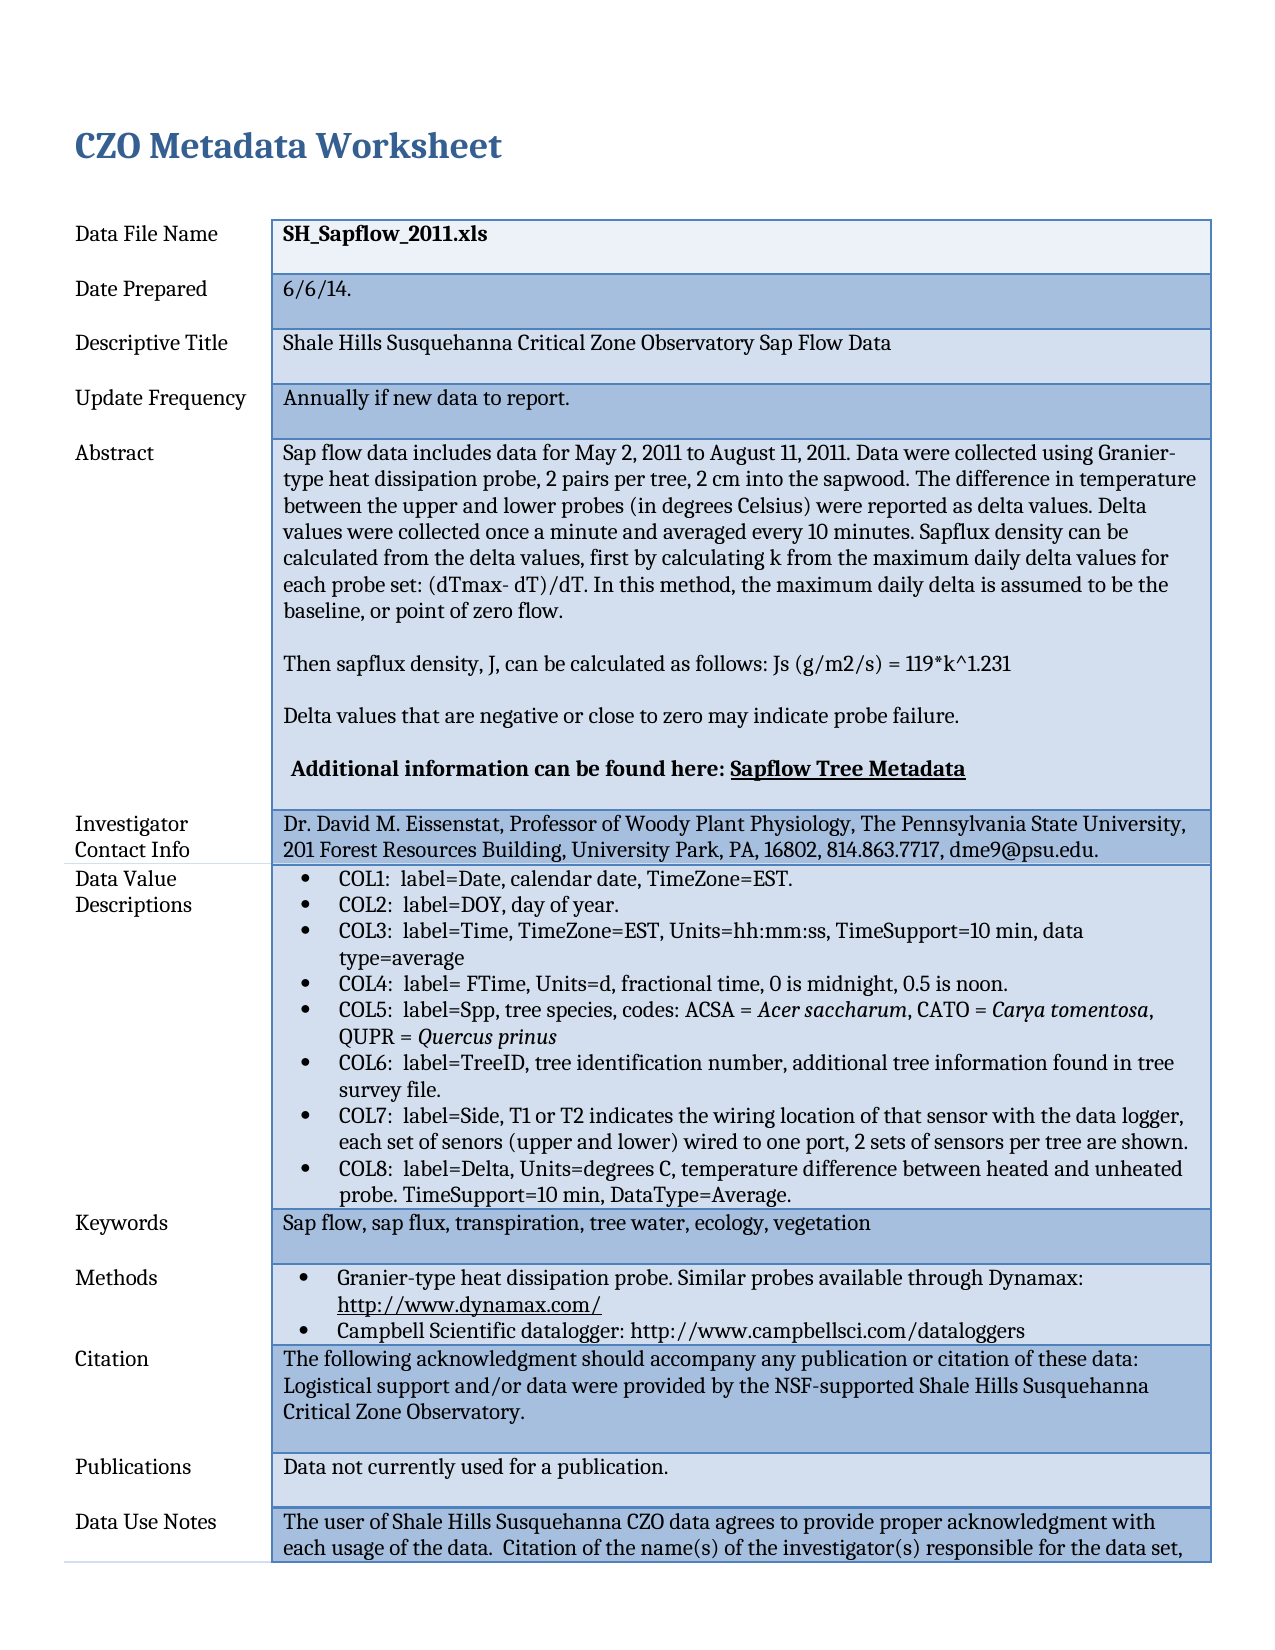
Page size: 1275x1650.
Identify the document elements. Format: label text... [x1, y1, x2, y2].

subtitle CZO Metadata Worksheet [75, 125, 1200, 168]
table_cell The following acknowledgment should accompany any publication or citation of these data: Logistical support and/or data were provided by the NSF-supported Shale Hills Susquehanna Critical Zone Observatory. [273, 1346, 1210, 1452]
table_cell Granier-type heat dissipation probe. Similar probes available through Dynamax: http://www.dynamax.com/ Campbell Scientific datalogger: http://www.campbellsci.com/dataloggers [273, 1265, 1210, 1344]
table_cell Investigator Contact Info [64, 809, 271, 863]
table_cell COL1: label=Date, calendar date, TimeZone=EST. COL2: label=DOY, day of year. COL3: label=Time, TimeZone=EST, Units=hh:mm:ss, TimeSupport=10 min, data type=average COL4: label= FTime, Units=d, fractional time, 0 is midnight, 0.5 is noon. COL5: label=Spp, tree species, codes: ACSA = Acer saccharum, CATO = Carya tomentosa, QUPR = Quercus prinus COL6: label=TreeID, tree identification number, additional tree information found in tree survey file. COL7: label=Side, T1 or T2 indicates the wiring location of that sensor with the data logger, each set of senors (upper and lower) wired to one port, 2 sets of sensors per tree are shown. COL8: label=Delta, Units=degrees C, temperature difference between heated and unheated probe. TimeSupport=10 min, DataType=Average. [273, 866, 1210, 1208]
table_cell Dr. David M. Eissenstat, Professor of Woody Plant Physiology, The Pennsylvania State University, 201 Forest Resources Building, University Park, PA, 16802, 814.863.7717, dme9@psu.edu. [273, 811, 1210, 863]
table_cell Shale Hills Susquehanna Critical Zone Observatory Sap Flow Data [273, 330, 1210, 383]
table_cell Abstract [64, 438, 271, 809]
table_cell 6/6/14. [273, 275, 1210, 328]
table_cell Sap flow, sap flux, transpiration, tree water, ecology, vegetation [273, 1210, 1210, 1263]
table_cell Update Frequency [64, 383, 271, 438]
table_cell Data Value Descriptions [64, 864, 271, 1208]
table_cell Publications [64, 1452, 271, 1506]
table_cell Descriptive Title [64, 328, 271, 383]
table_cell Annually if new data to report. [273, 385, 1210, 438]
table_cell Data Use Notes [64, 1506, 271, 1561]
table_cell Sap flow data includes data for May 2, 2011 to August 11, 2011. Data were collected using Granier-type heat dissipation probe, 2 pairs per tree, 2 cm into the sapwood. The difference in temperature between the upper and lower probes (in degrees Celsius) were reported as delta values. Delta values were collected once a minute and averaged every 10 minutes. Sapflux density can be calculated from the delta values, first by calculating k from the maximum daily delta values for each probe set: (dTmax- dT)/dT. In this method, the maximum daily delta is assumed to be the baseline, or point of zero flow. Then sapflux density, J, can be calculated as follows: Js (g/m2/s) = 119*k^1.231 Delta values that are negative or close to zero may indicate probe failure. Additional information can be found here: Sapflow Tree Metadata [273, 440, 1210, 809]
table_header Data File Name [64, 219, 271, 273]
table_cell Methods [64, 1263, 271, 1344]
table_cell Citation [64, 1344, 271, 1452]
table_cell Data not currently used for a publication. [273, 1454, 1210, 1506]
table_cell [273, 1509, 1210, 1561]
table_cell Date Prepared [64, 273, 271, 328]
table_cell Keywords [64, 1208, 271, 1263]
table_header SH_Sapflow_2011.xls [273, 221, 1210, 273]
